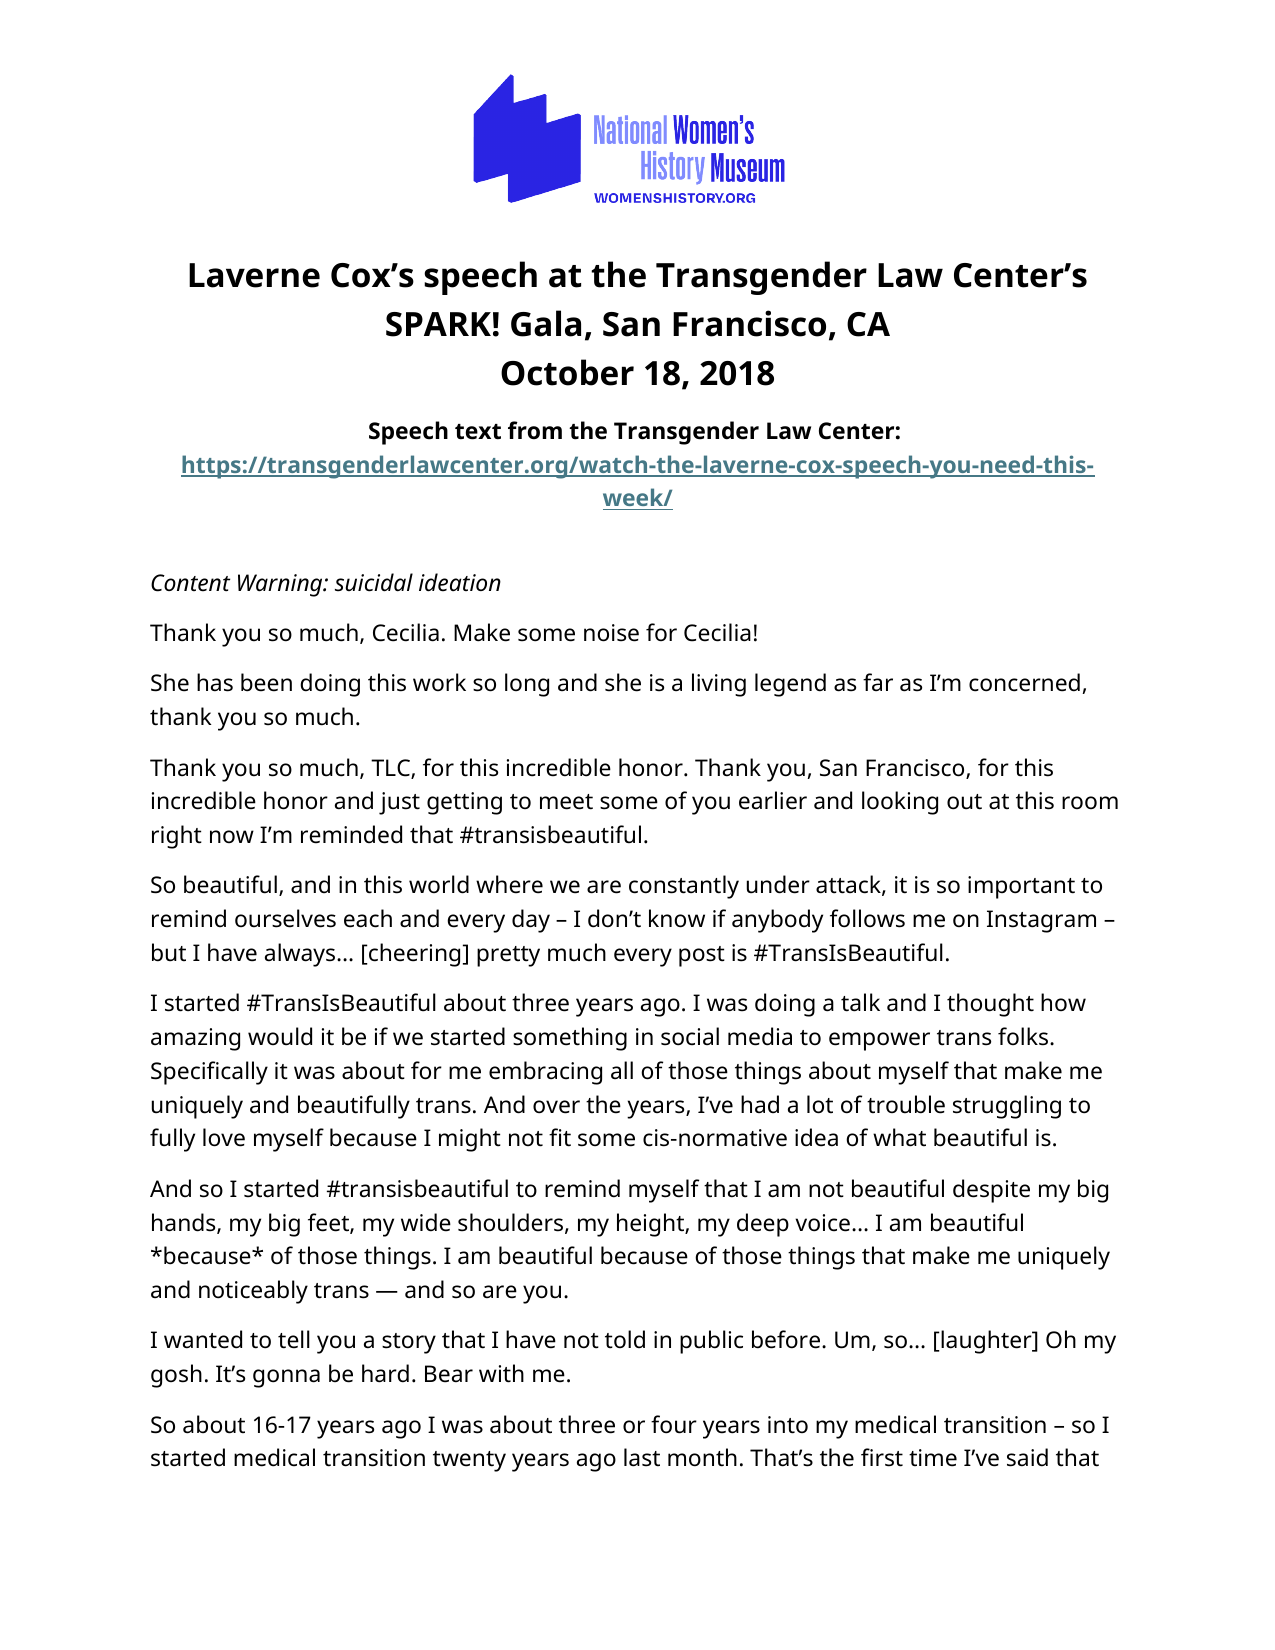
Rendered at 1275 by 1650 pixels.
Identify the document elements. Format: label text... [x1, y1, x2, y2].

text Thank you so much, TLC, for this incredible honor. Thank you, San Francisco, for this incredible honor and just getting to meet some of you earlier and looking out at this room right now I’m reminded that #transisbeautiful. [150, 752, 1125, 850]
text And so I started #transisbeautiful to remind myself that I am not beautiful despite my big hands, my big feet, my wide shoulders, my height, my deep voice… I am beautiful *because* of those things. I am beautiful because of those things that make me uniquely and noticeably trans — and so are you. [150, 1173, 1125, 1305]
text Thank you so much, Cecilia. Make some noise for Cecilia! [150, 617, 1125, 648]
text Speech text from the Transgender Law Center: https://transgenderlawcenter.org/watch-the-laverne-cox-speech-you-need-this-week/ [150, 415, 1125, 514]
text Content Warning: suicidal ideation [150, 533, 1125, 598]
text She has been doing this work so long and she is a living legend as far as I’m concerned, thank you so much. [150, 667, 1125, 732]
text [150, 1409, 1125, 1474]
text So beautiful, and in this world where we are constantly under attack, it is so important to remind ourselves each and every day – I don’t know if anybody follows me on Instagram – but I have always… [cheering] pretty much every post is #TransIsBeautiful. [150, 869, 1125, 968]
picture [453, 30, 822, 252]
text I wanted to tell you a story that I have not told in public before. Um, so… [laughter] Oh my gosh. It’s gonna be hard. Bear with me. [150, 1324, 1125, 1389]
text I started #TransIsBeautiful about three years ago. I was doing a talk and I thought how amazing would it be if we started something in social media to empower trans folks. Specifically it was about for me embracing all of those things about myself that make me uniquely and beautifully trans. And over the years, I’ve had a lot of trouble struggling to fully love myself because I might not fit some cis-normative idea of what beautiful is. [150, 987, 1125, 1154]
text Laverne Cox’s speech at the Transgender Law Center’s SPARK! Gala, San Francisco, CA October 18, 2018 [150, 251, 1125, 395]
